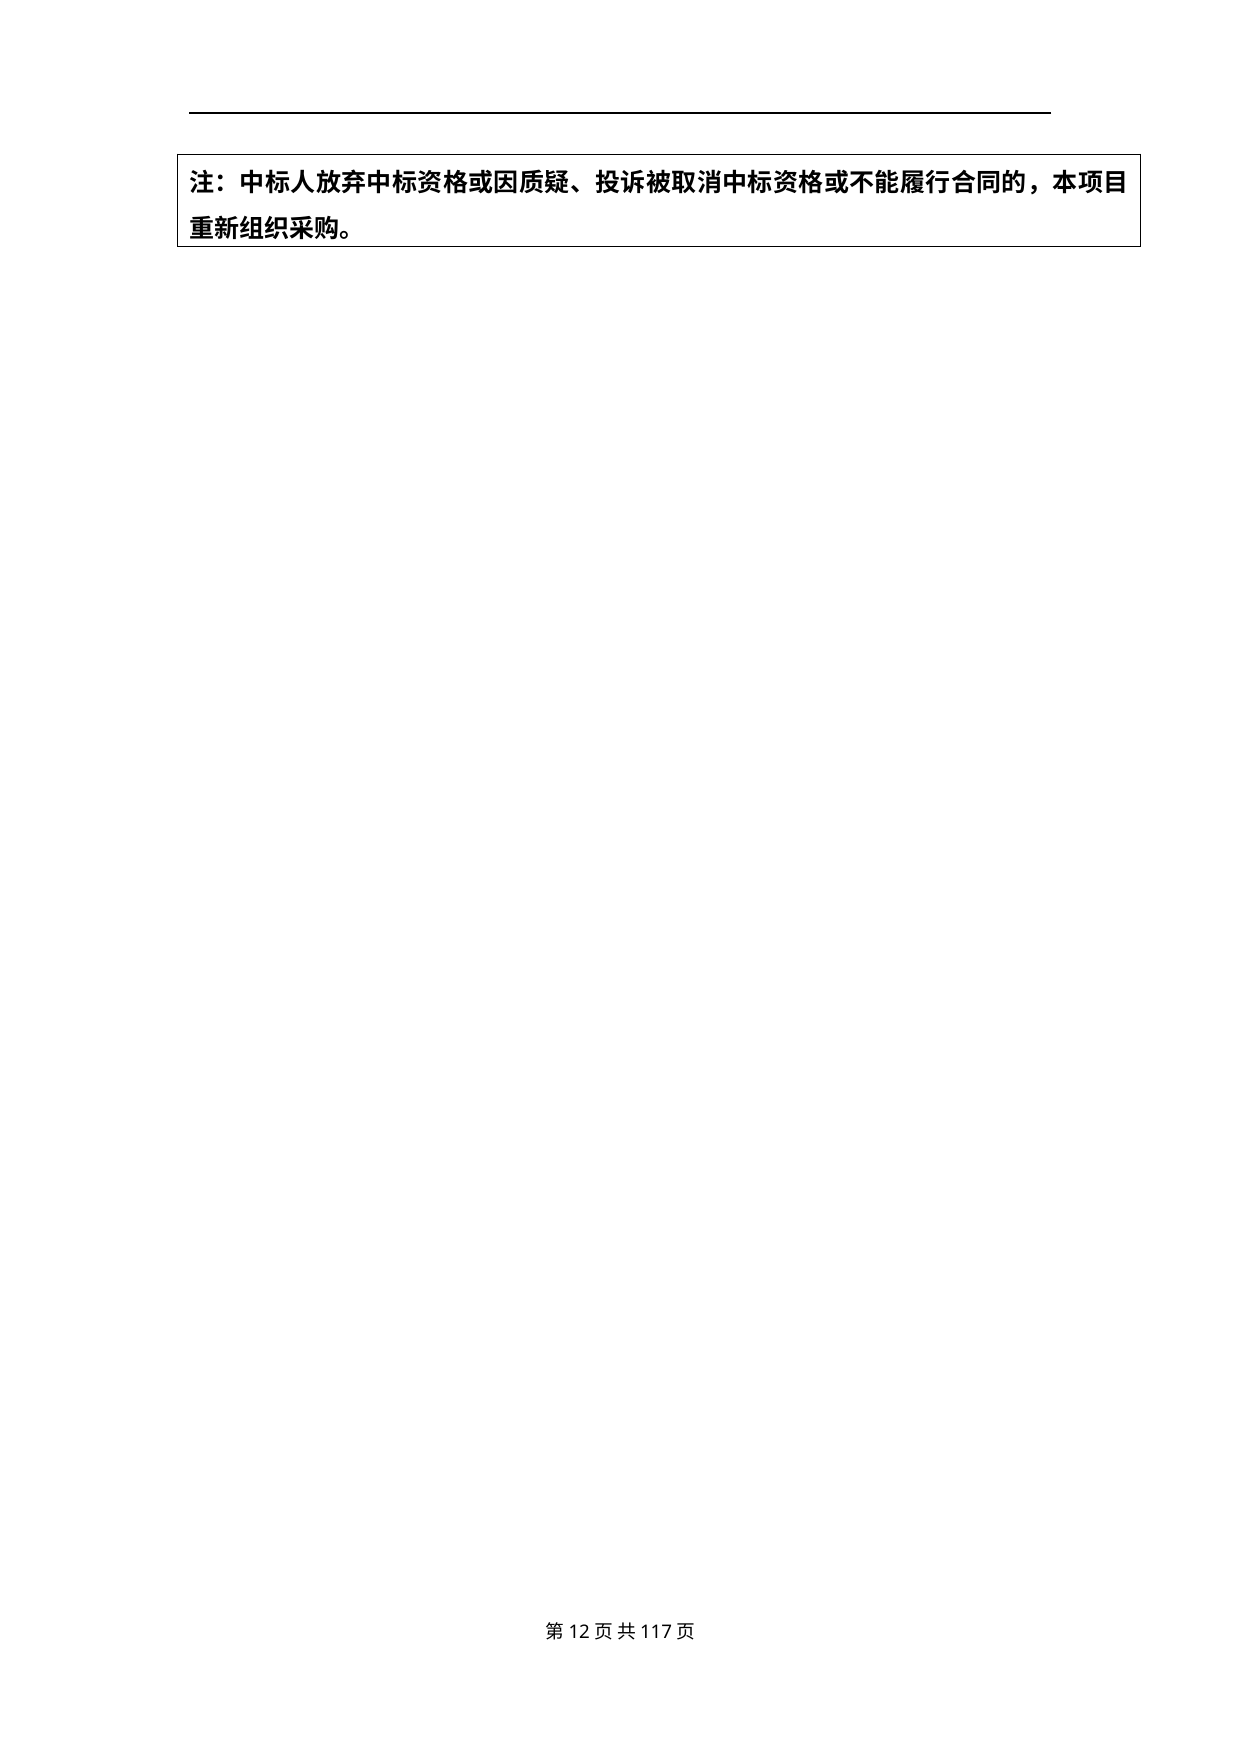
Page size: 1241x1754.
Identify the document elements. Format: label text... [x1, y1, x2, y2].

table_cell 注：中标人放弃中标资格或因质疑、投诉被取消中标资格或不能履行合同的，本项目重新组织采购。 [178, 155, 1140, 246]
